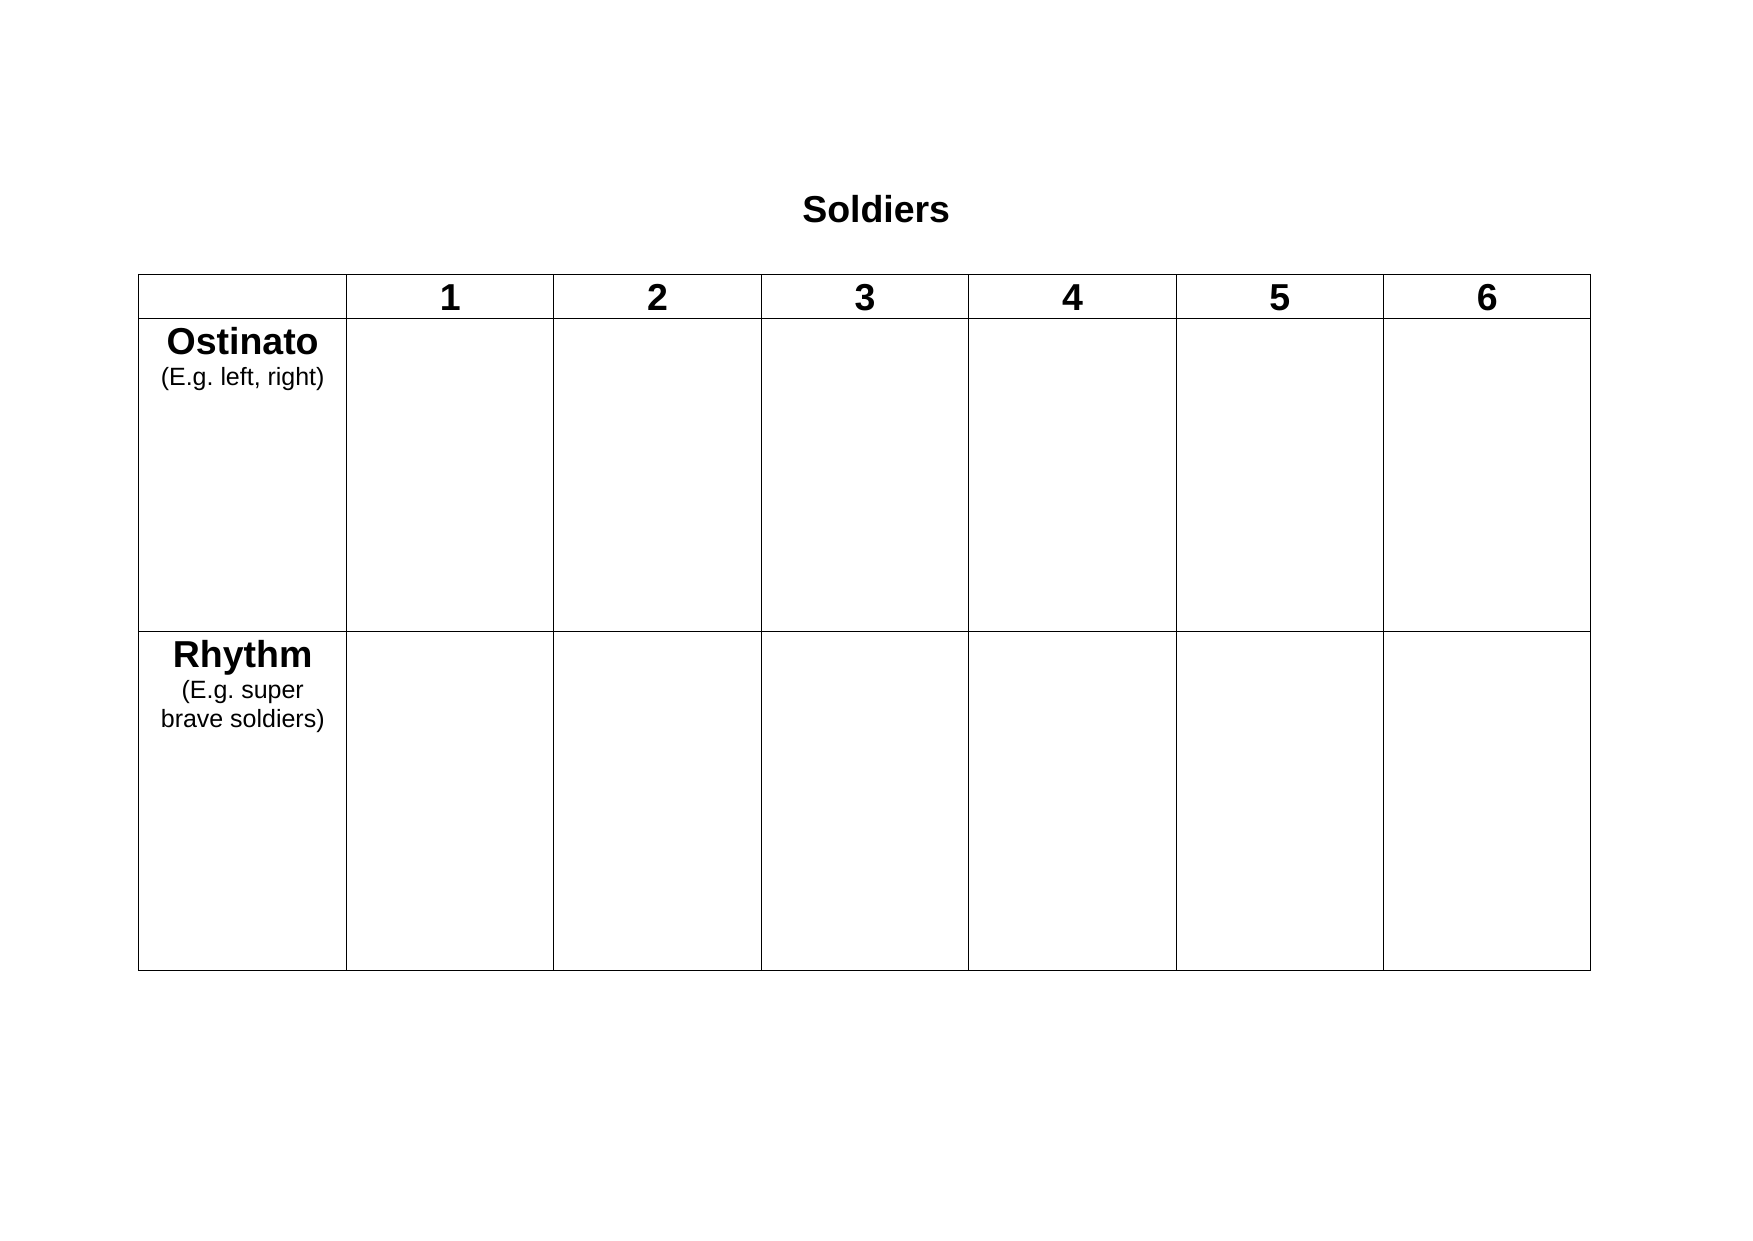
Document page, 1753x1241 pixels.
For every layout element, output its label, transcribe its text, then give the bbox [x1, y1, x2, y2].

table_cell [347, 632, 553, 970]
table_header 3 [762, 275, 968, 318]
table_header 1 [347, 275, 553, 318]
table_cell [1177, 632, 1383, 970]
table_cell Rhythm (E.g. super brave soldiers) [139, 632, 346, 970]
table_cell [347, 319, 553, 631]
table_cell [1384, 632, 1590, 970]
table_cell [969, 319, 1176, 631]
table_cell [1177, 319, 1383, 631]
table_cell [554, 632, 761, 970]
table_header 6 [1384, 275, 1590, 318]
table_header 4 [969, 275, 1176, 318]
table_cell [1384, 319, 1590, 631]
table_cell [969, 632, 1176, 970]
table_header 5 [1177, 275, 1383, 318]
table_header [139, 275, 346, 318]
table_header 2 [554, 275, 761, 318]
table_cell [762, 319, 968, 631]
table_cell [762, 632, 968, 970]
text Soldiers [150, 187, 1602, 231]
table_cell Ostinato (E.g. left, right) [139, 319, 346, 631]
table_cell [554, 319, 761, 631]
